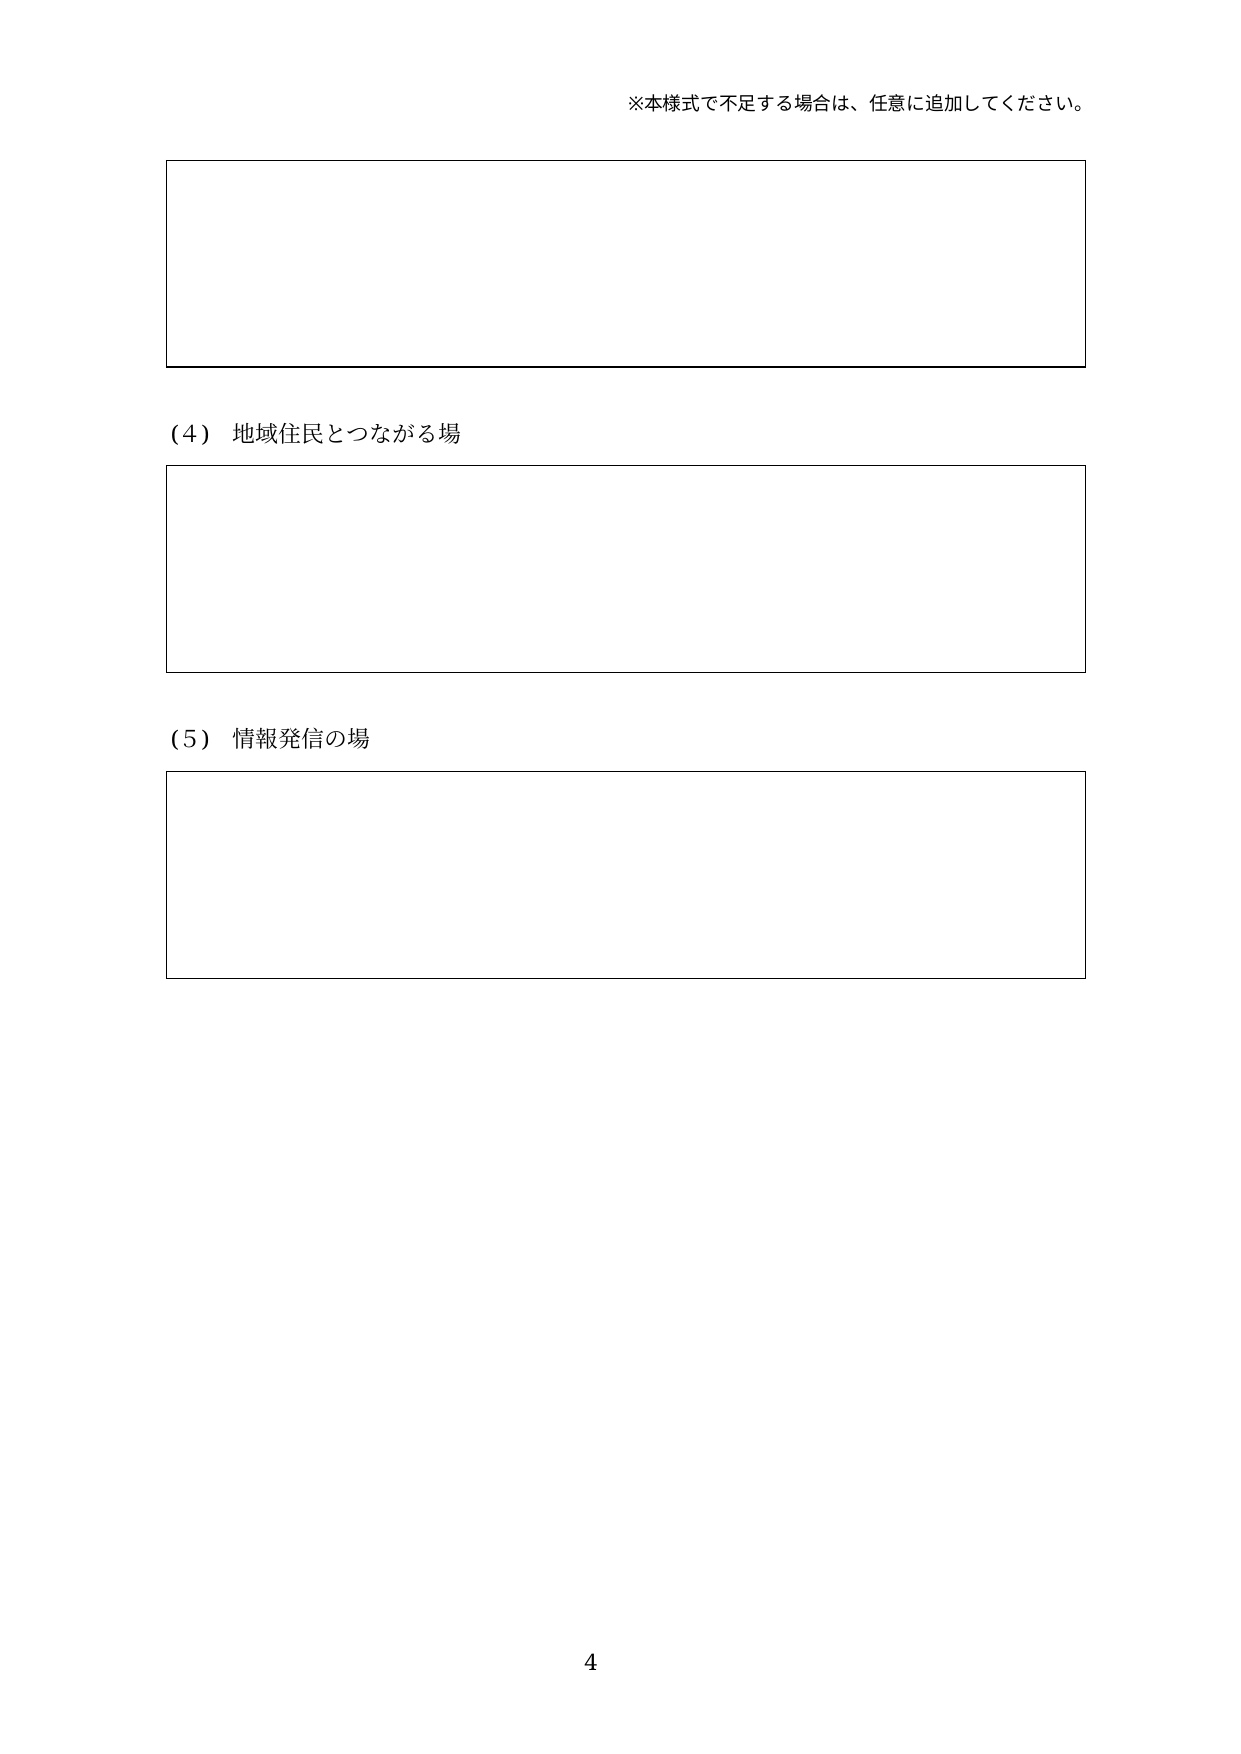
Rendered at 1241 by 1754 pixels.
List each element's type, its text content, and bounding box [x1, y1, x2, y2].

table_header [167, 772, 1085, 977]
text (５) 情報発信の場 [148, 706, 1093, 771]
table_header [167, 161, 1085, 366]
text (４) 地域住民とつながる場 [148, 400, 1093, 465]
table_header [167, 466, 1085, 672]
